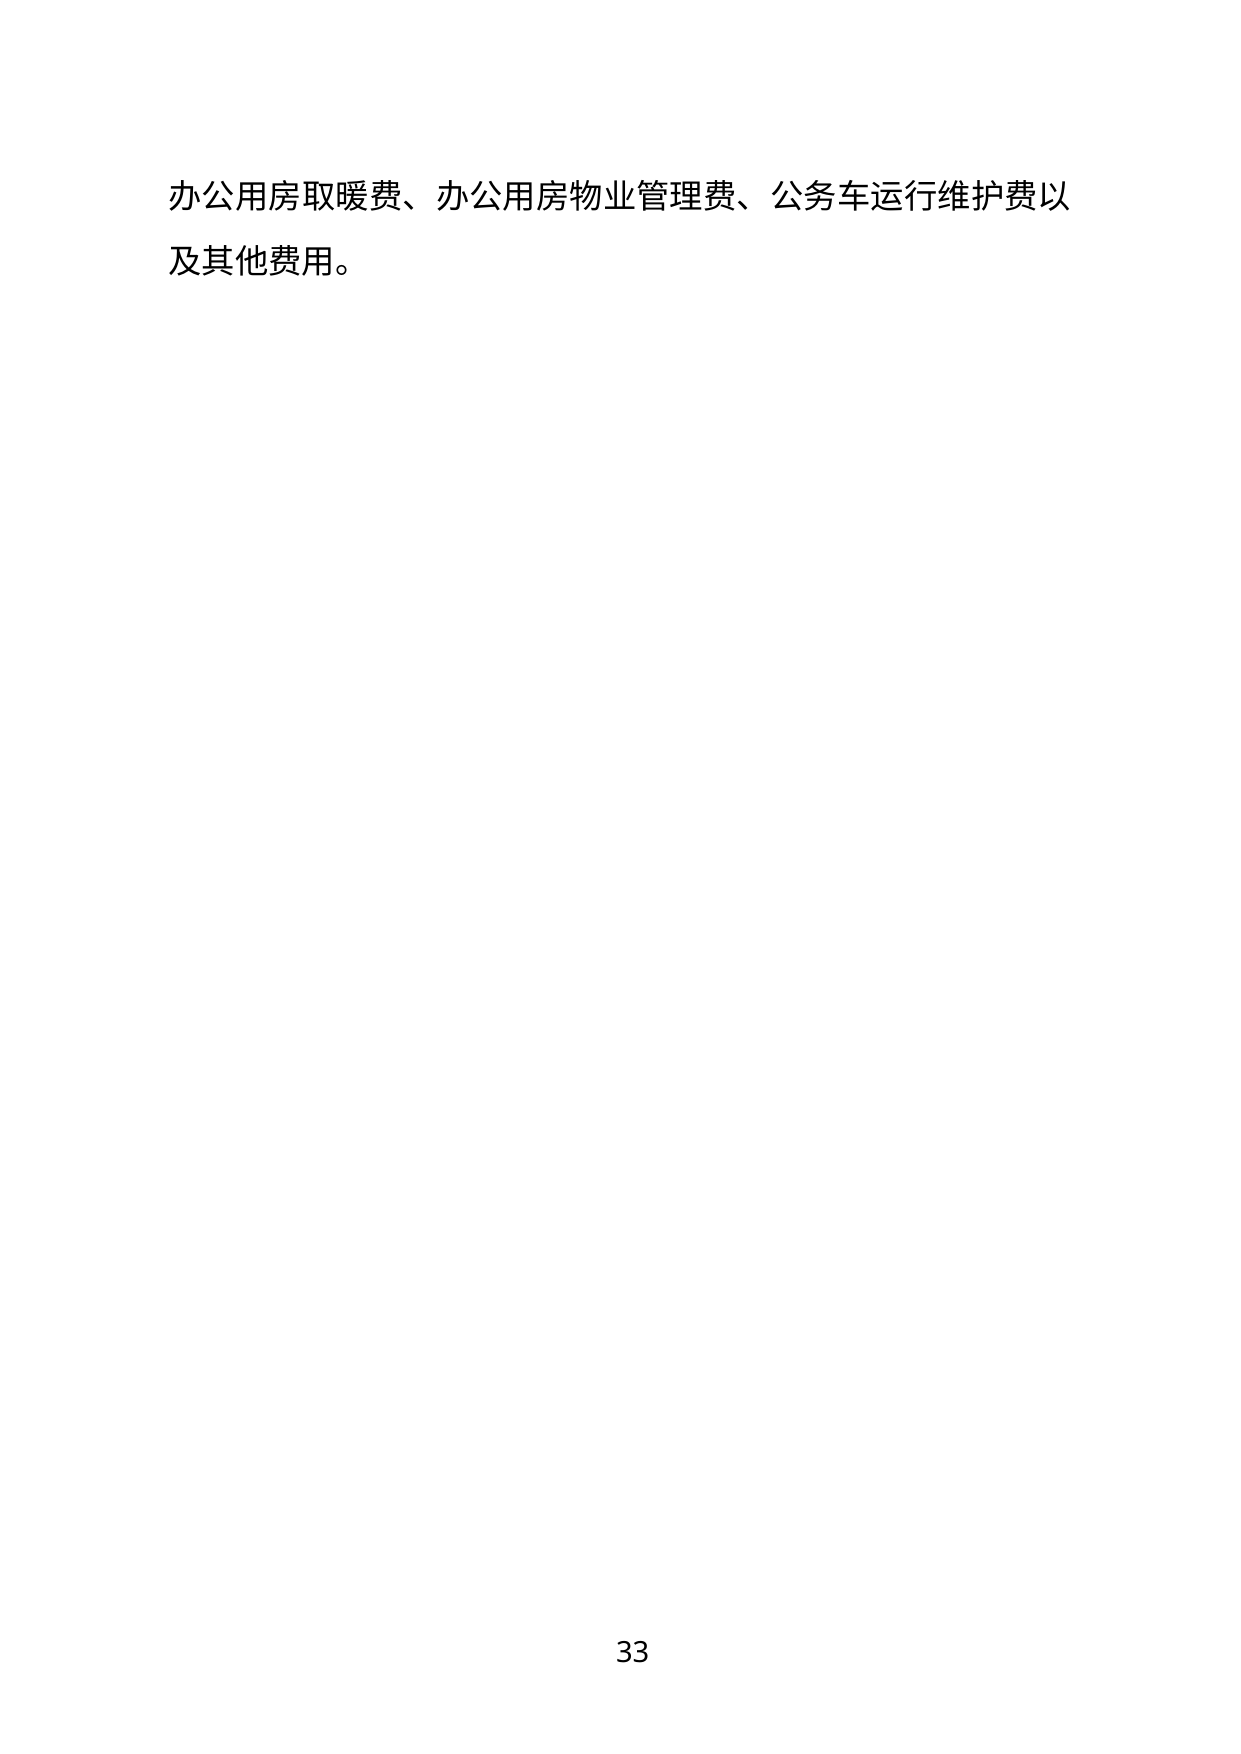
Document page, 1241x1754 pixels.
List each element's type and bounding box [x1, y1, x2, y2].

text [168, 162, 1072, 292]
